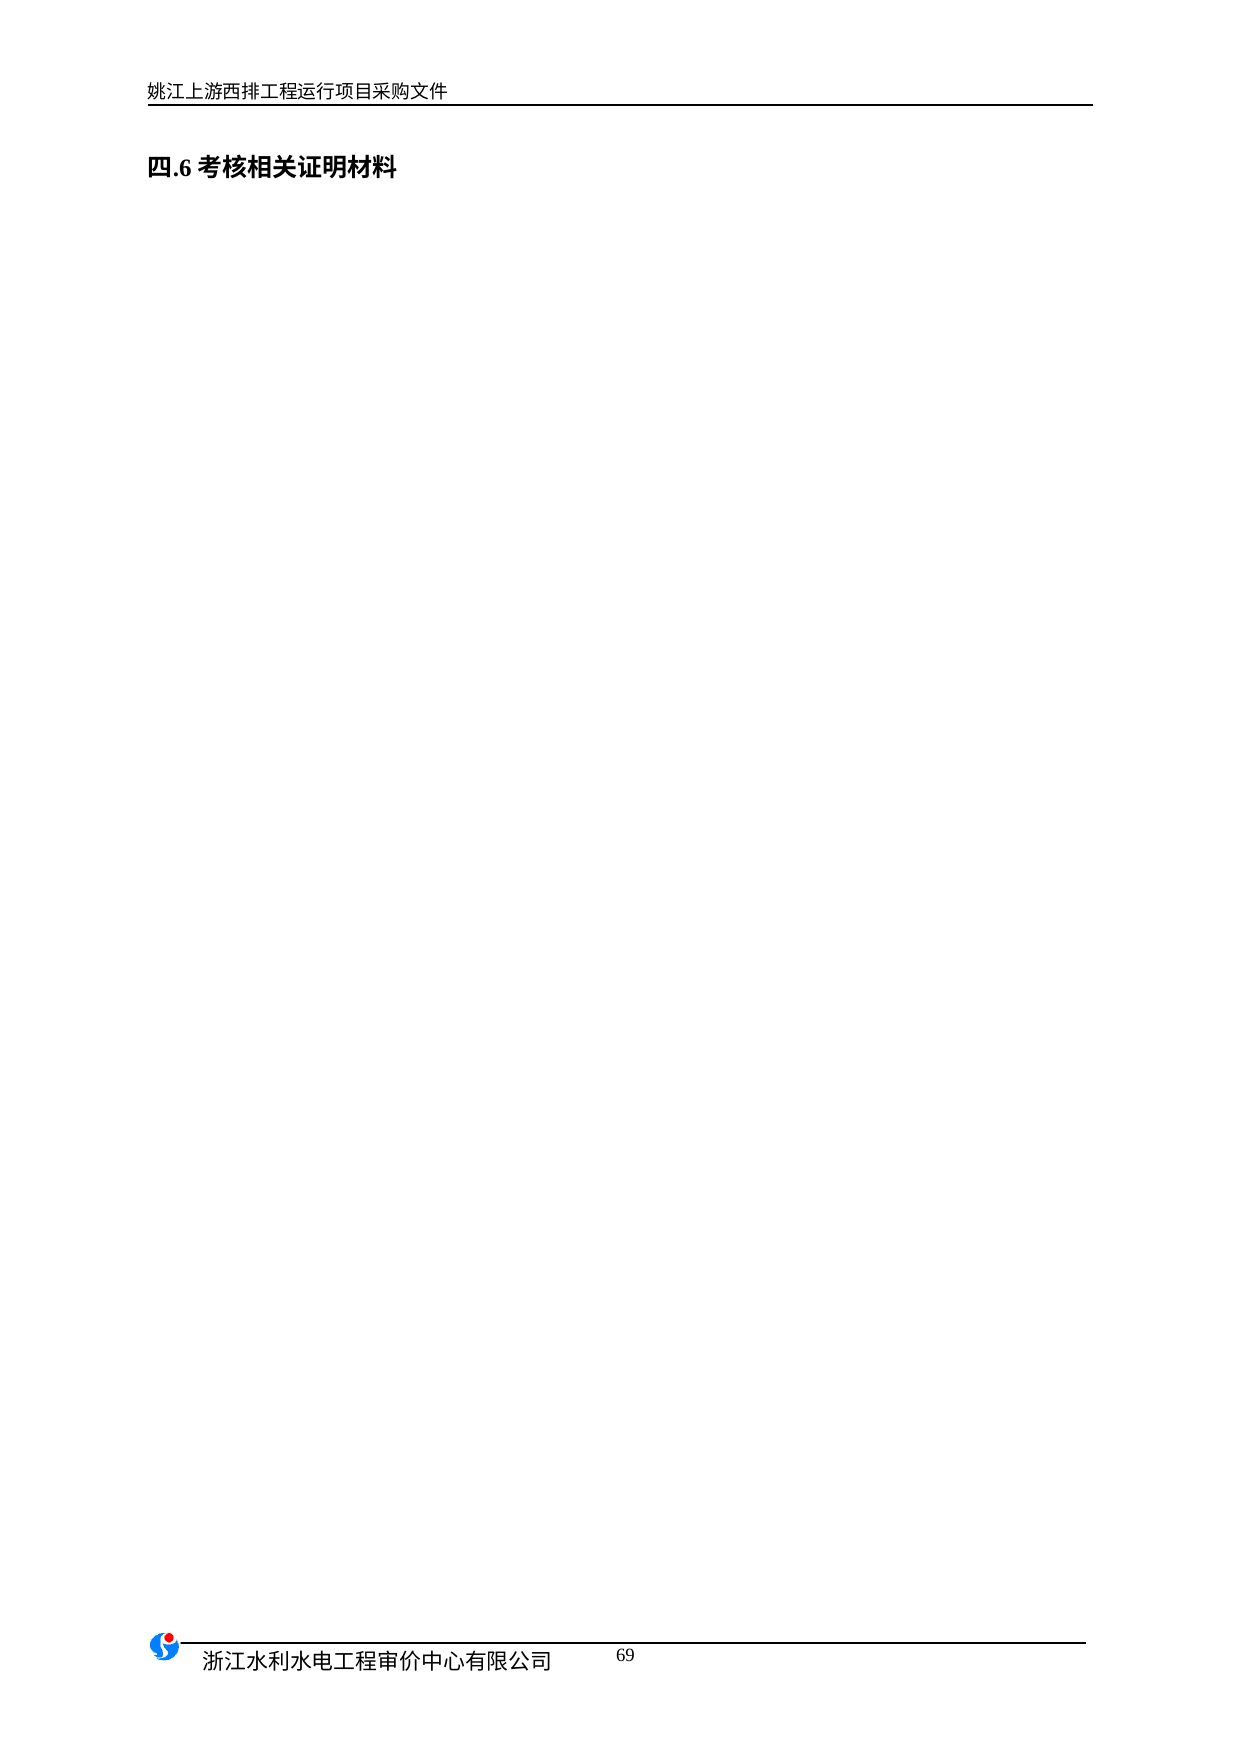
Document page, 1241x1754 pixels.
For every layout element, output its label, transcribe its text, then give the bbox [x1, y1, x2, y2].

subtitle 考核相关证明材料 [148, 148, 1093, 184]
picture [147, 1631, 181, 1661]
